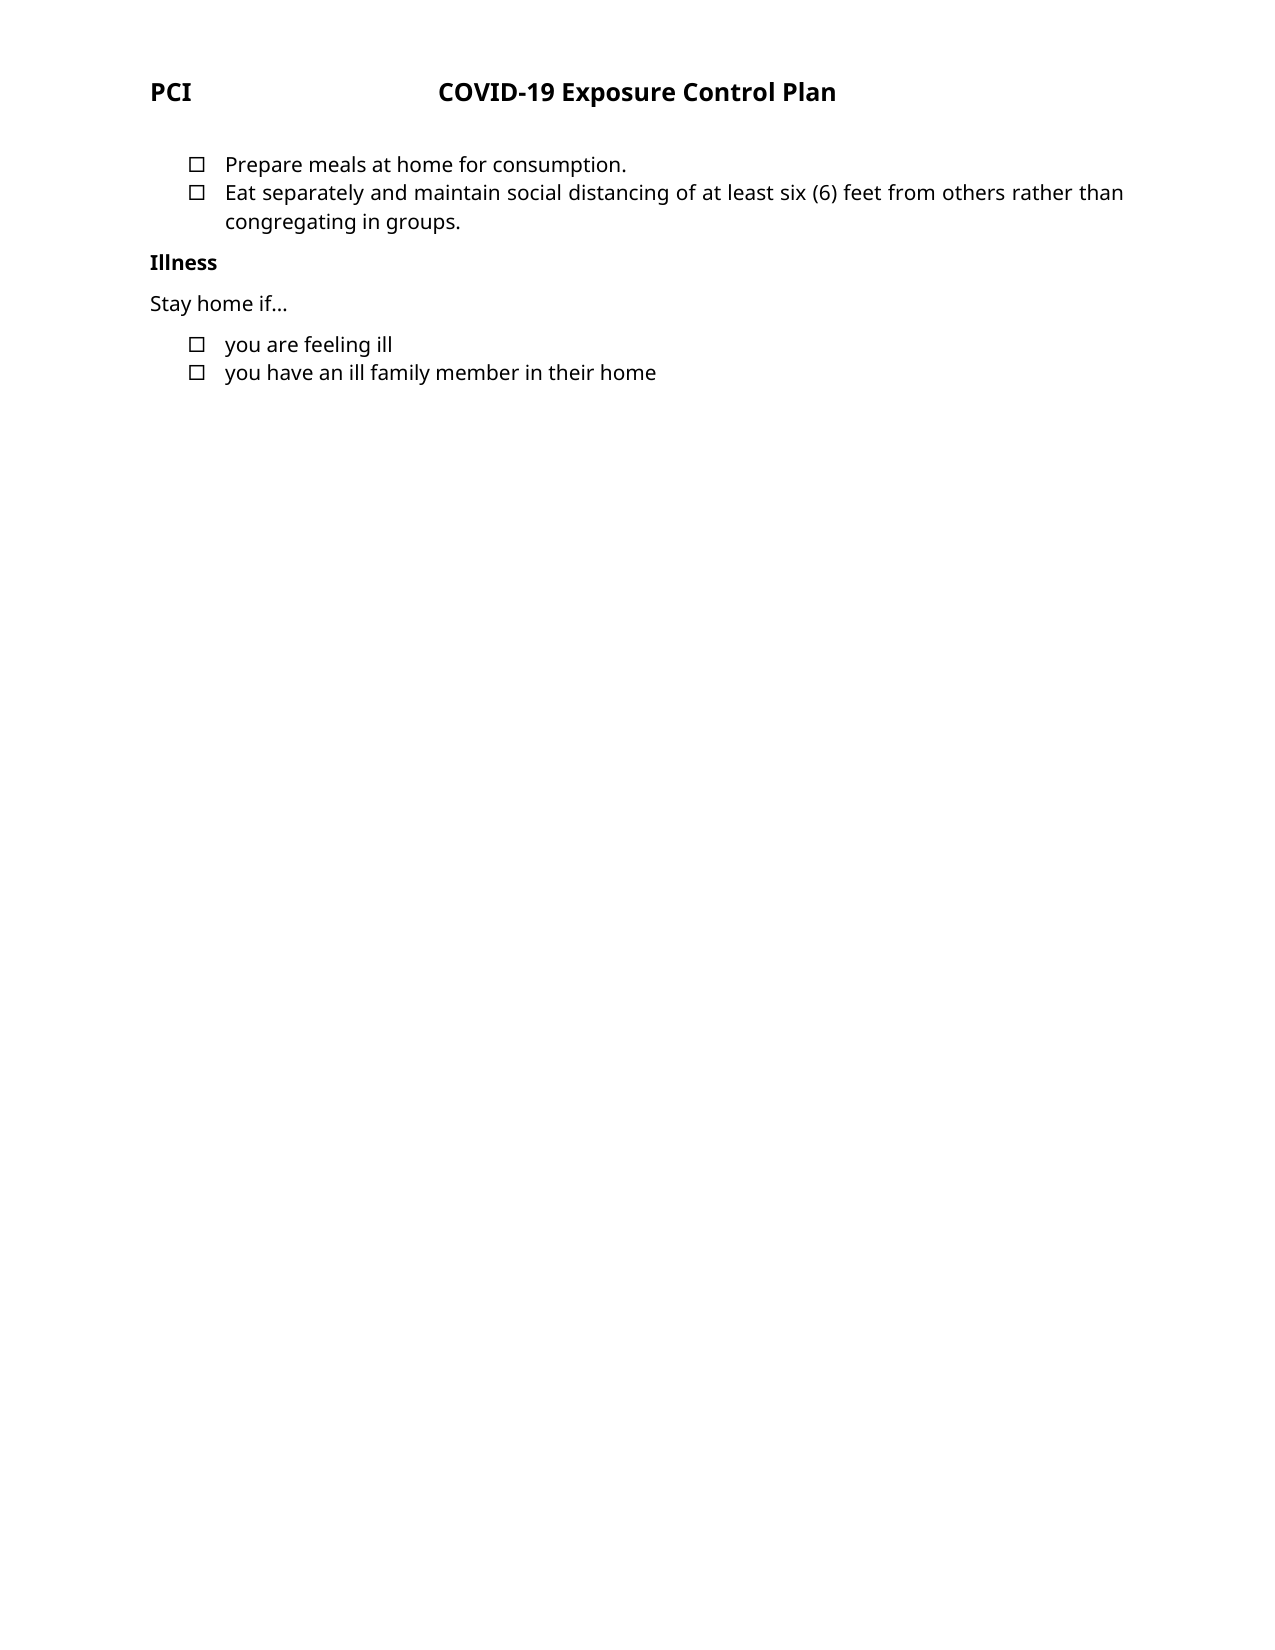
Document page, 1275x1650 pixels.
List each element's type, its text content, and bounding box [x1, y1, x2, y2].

list Prepare meals at home for consumption. [187, 150, 1125, 178]
list you are feeling ill [187, 330, 1125, 358]
text Illness [150, 248, 1125, 276]
text Stay home if… [150, 289, 1125, 317]
list Eat separately and maintain social distancing of at least six (6) feet from others rather than congregating in groups. [187, 178, 1125, 235]
list you have an ill family member in their home [187, 358, 1125, 387]
